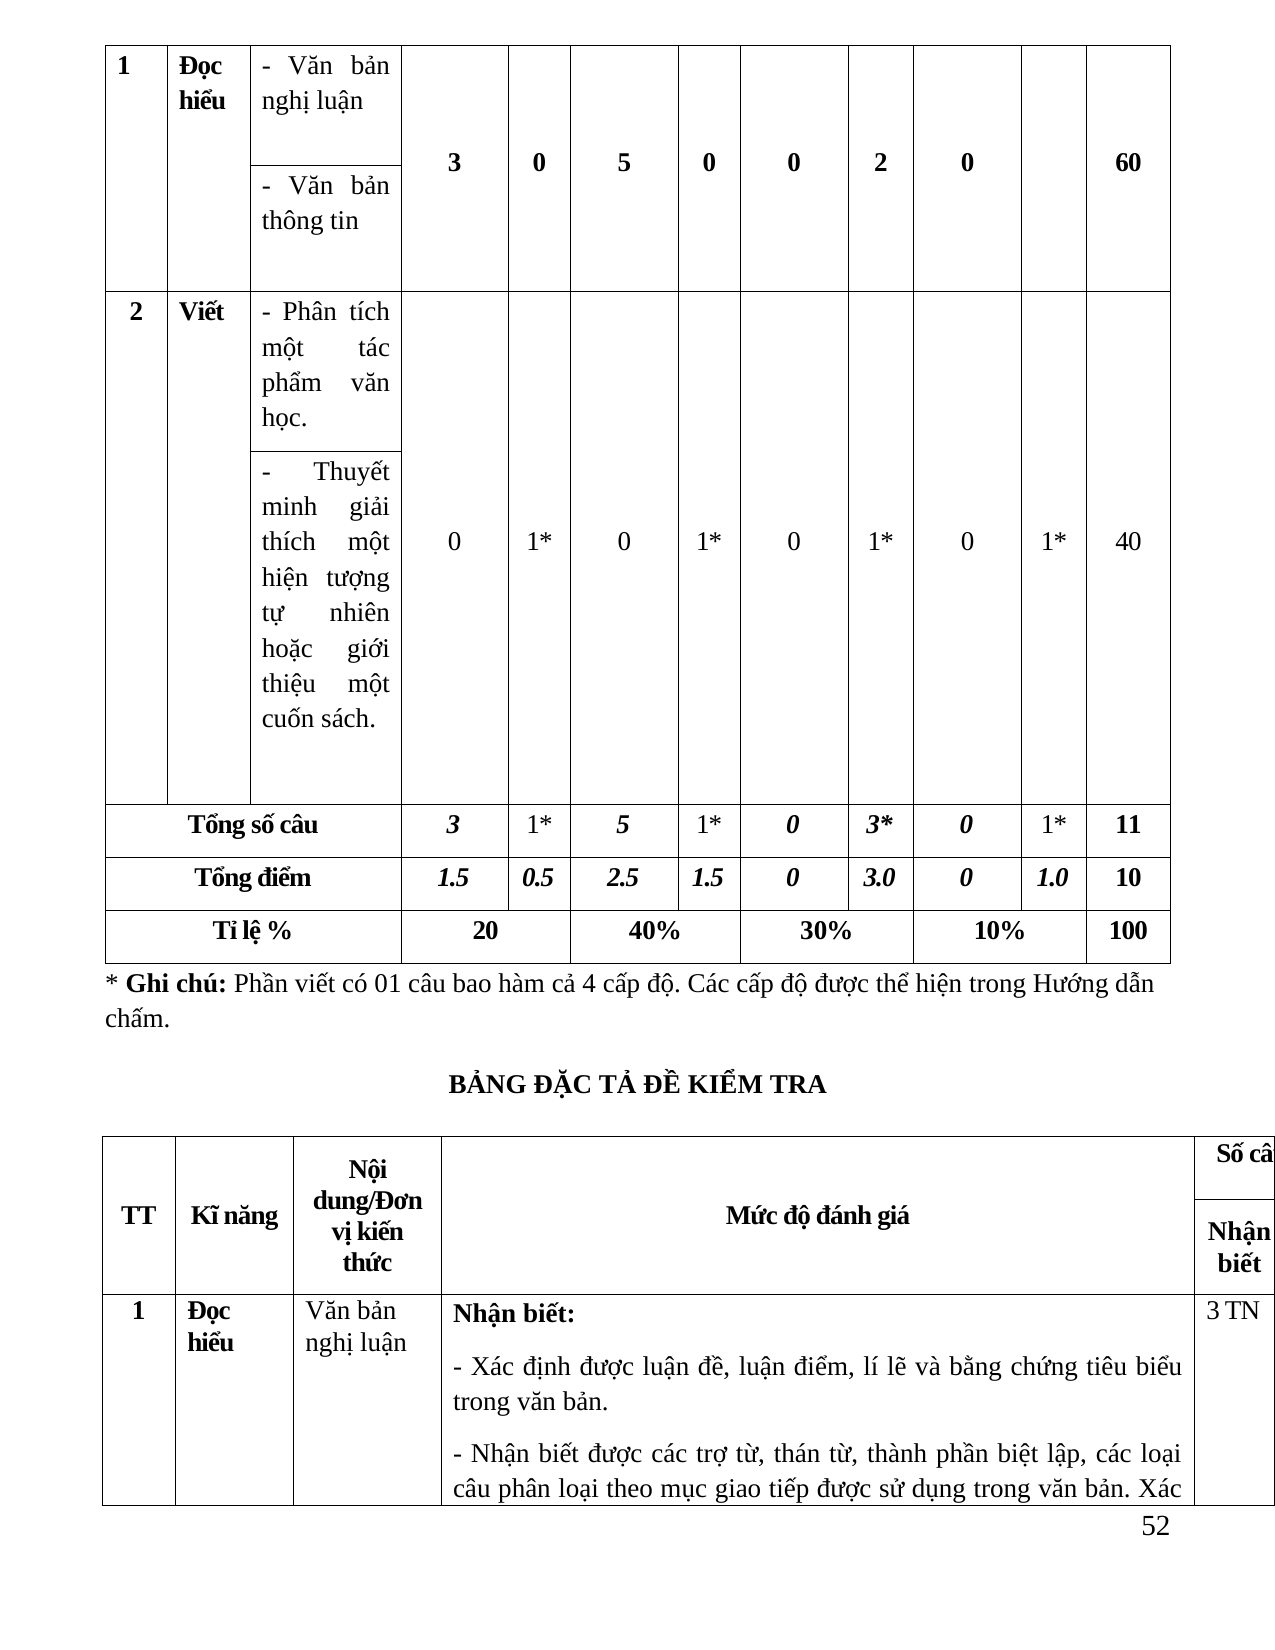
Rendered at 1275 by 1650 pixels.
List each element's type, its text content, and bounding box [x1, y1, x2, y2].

table_cell 3.0 [849, 858, 913, 910]
table_cell 0 [914, 805, 1021, 857]
table_cell 3 TN [1195, 1295, 1274, 1505]
table_cell 11 [1087, 805, 1170, 857]
table_cell 20 [402, 911, 570, 963]
table_cell 10% [914, 911, 1086, 963]
table_cell 1* [679, 292, 740, 804]
table_cell 1* [849, 292, 913, 804]
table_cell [442, 1295, 1194, 1505]
table_cell 0 [402, 292, 508, 804]
table_cell Đọc hiểu [168, 46, 250, 291]
table_cell 30% [741, 911, 913, 963]
table_cell 100 [1087, 911, 1170, 963]
table_cell 0 [914, 292, 1021, 804]
table_cell 2.5 [571, 858, 678, 910]
table_cell Văn bản nghị luận [294, 1295, 441, 1505]
table_cell 1* [509, 805, 570, 857]
text BẢNG ĐẶC TẢ ĐỀ KIỂM TRA [105, 1068, 1170, 1100]
table_cell Tỉ lệ % [106, 911, 401, 963]
table_cell 3 [402, 805, 508, 857]
table_header Nội dung/Đơn vị kiến thức [294, 1137, 441, 1293]
table_cell 1 [103, 1295, 175, 1505]
table_cell 0 [509, 46, 570, 291]
table_cell 1 [106, 46, 167, 291]
table_cell Tổng điểm [106, 858, 401, 910]
table_cell 0 [914, 858, 1021, 910]
table_cell 2 [106, 292, 167, 804]
table_cell Đọc hiểu [176, 1295, 293, 1505]
table_cell 1.5 [679, 858, 740, 910]
table_cell 1* [679, 805, 740, 857]
table_cell Nhận biết [1195, 1200, 1274, 1293]
table_cell 1* [1022, 292, 1086, 804]
table_cell 0 [741, 292, 848, 804]
table_cell 40% [571, 911, 740, 963]
table_cell - Văn bản nghị luận [251, 46, 401, 165]
table_cell - Văn bản thông tin [251, 166, 401, 291]
table_cell 3* [849, 805, 913, 857]
table_cell 1* [1022, 805, 1086, 857]
table_cell 40 [1087, 292, 1170, 804]
table_cell 1* [509, 292, 570, 804]
table_cell 0 [741, 858, 848, 910]
table_cell 5 [571, 805, 678, 857]
table_cell 1.5 [402, 858, 508, 910]
table_cell 5 [571, 46, 678, 291]
table_header Số câu hỏi theo mức độ nhận thức [1195, 1137, 1274, 1199]
table_cell 0 [679, 46, 740, 291]
table_cell 1.0 [1022, 858, 1086, 910]
table_header Mức độ đánh giá [442, 1137, 1194, 1293]
table_cell [1022, 46, 1086, 291]
table_cell 60 [1087, 46, 1170, 291]
table_cell 0 [914, 46, 1021, 291]
table_cell 0.5 [509, 858, 570, 910]
table_cell - Phân tích một tác phẩm văn học. [251, 292, 401, 451]
table_cell Tổng số câu [106, 805, 401, 857]
table_cell 3 [402, 46, 508, 291]
table_cell - Thuyết minh giải thích một hiện tượng tự nhiên hoặc giới thiệu một cuốn sách. [251, 452, 401, 804]
text * Ghi chú: Phần viết có 01 câu bao hàm cả 4 cấp độ. Các cấp độ được thể hiện trong Hướng dẫn chấm. [105, 964, 1170, 1035]
table_cell 0 [741, 46, 848, 291]
table_cell 0 [741, 805, 848, 857]
table_header Kĩ năng [176, 1137, 293, 1293]
table_header TT [103, 1137, 175, 1293]
table_cell 10 [1087, 858, 1170, 910]
table_cell 2 [849, 46, 913, 291]
table_cell Viết [168, 292, 250, 804]
table_cell 0 [571, 292, 678, 804]
